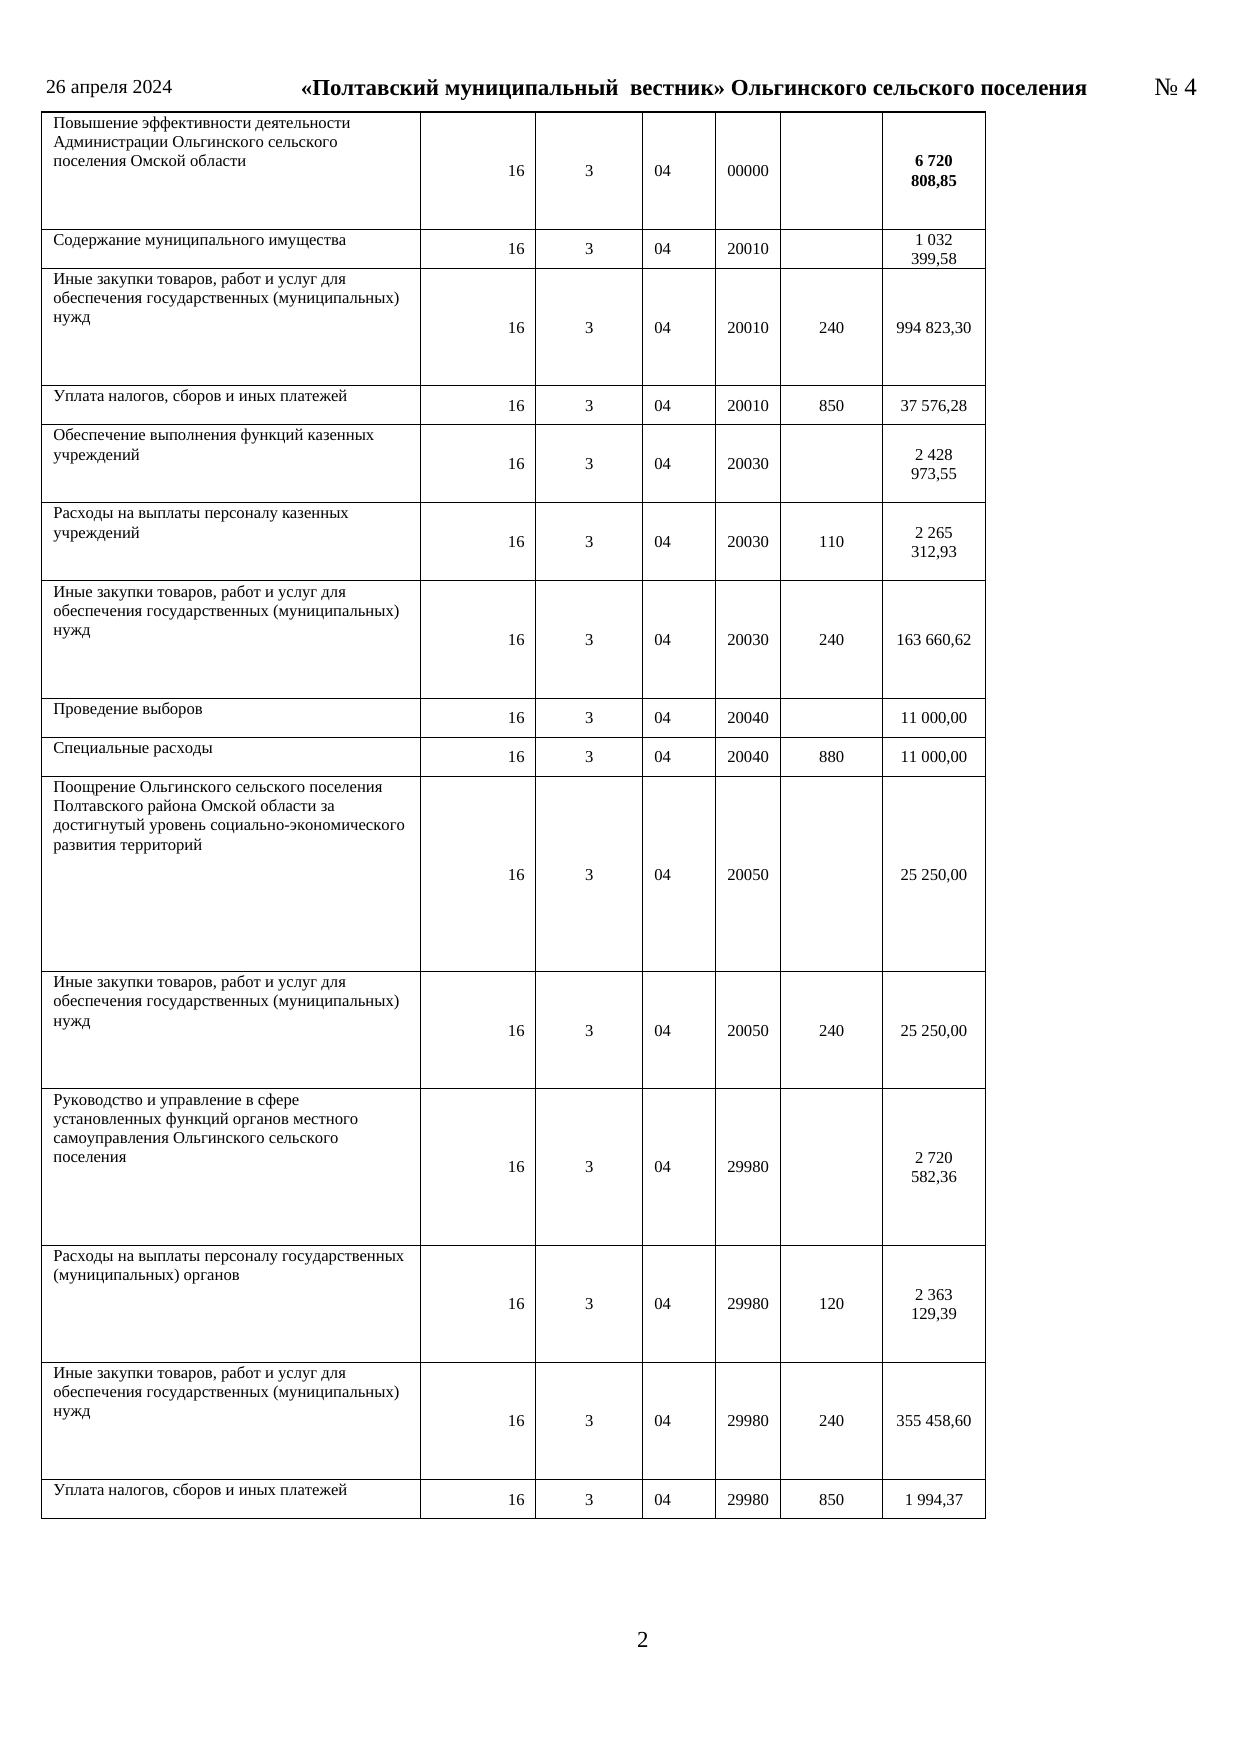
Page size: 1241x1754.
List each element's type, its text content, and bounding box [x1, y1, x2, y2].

table_cell 850 [781, 1480, 882, 1518]
table_cell 2 428 973,55 [883, 425, 985, 502]
table_cell Обеспечение выполнения функций казенных учреждений [42, 425, 420, 502]
table_cell 16 [421, 1246, 535, 1362]
table_cell 25 250,00 [883, 972, 985, 1088]
table_cell 3 [536, 230, 642, 268]
table_cell 16 [421, 699, 535, 737]
table_cell 16 [421, 425, 535, 502]
table_cell 04 [643, 972, 715, 1088]
table_cell 20010 [716, 269, 780, 385]
table_cell 3 [536, 425, 642, 502]
table_cell 20040 [716, 738, 780, 776]
table_cell 110 [781, 503, 882, 580]
table_cell 16 [421, 230, 535, 268]
table_cell Расходы на выплаты персоналу государственных (муниципальных) органов [42, 1246, 420, 1362]
table_cell 11 000,00 [883, 738, 985, 776]
table_cell Уплата налогов, сборов и иных платежей [42, 1480, 420, 1518]
table_cell 20010 [716, 230, 780, 268]
table_cell 04 [643, 581, 715, 698]
table_cell 04 [643, 1363, 715, 1479]
table_cell 3 [536, 972, 642, 1088]
table_cell 2 265 312,93 [883, 503, 985, 580]
table_cell 355 458,60 [883, 1363, 985, 1479]
table_cell 1 994,37 [883, 1480, 985, 1518]
table_cell [781, 1089, 882, 1244]
table_cell 1 032 399,58 [883, 230, 985, 268]
table_cell 29980 [716, 1480, 780, 1518]
table_cell [781, 699, 882, 737]
table_cell Поощрение Ольгинского сельского поселения Полтавского района Омской области за достигнутый уровень социально-экономического развития территорий [42, 777, 420, 971]
table_cell 3 [536, 113, 642, 228]
table_cell 994 823,30 [883, 269, 985, 385]
table_cell Уплата налогов, сборов и иных платежей [42, 386, 420, 424]
table_cell Проведение выборов [42, 699, 420, 737]
table_cell 16 [421, 777, 535, 971]
table_cell 240 [781, 1363, 882, 1479]
table_cell 240 [781, 581, 882, 698]
table_cell 16 [421, 386, 535, 424]
table_cell 16 [421, 113, 535, 228]
table_cell 3 [536, 738, 642, 776]
table_cell 20050 [716, 972, 780, 1088]
table_cell 16 [421, 503, 535, 580]
table_cell [781, 113, 882, 228]
table_cell 2 363 129,39 [883, 1246, 985, 1362]
table_cell 37 576,28 [883, 386, 985, 424]
table_cell [781, 230, 882, 268]
table_cell 3 [536, 699, 642, 737]
table_cell 850 [781, 386, 882, 424]
table_cell 16 [421, 269, 535, 385]
table_cell 20050 [716, 777, 780, 971]
table_cell 16 [421, 1480, 535, 1518]
table_cell 20040 [716, 699, 780, 737]
table_cell Иные закупки товаров, работ и услуг для обеспечения государственных (муниципальных) нужд [42, 269, 420, 385]
table_cell 04 [643, 425, 715, 502]
table_cell 04 [643, 1480, 715, 1518]
table_cell 29980 [716, 1089, 780, 1244]
table_cell 04 [643, 230, 715, 268]
table_cell 240 [781, 972, 882, 1088]
table_cell 11 000,00 [883, 699, 985, 737]
table_cell 29980 [716, 1363, 780, 1479]
table_cell 3 [536, 503, 642, 580]
table_cell 16 [421, 581, 535, 698]
table_cell 29980 [716, 1246, 780, 1362]
table_cell 16 [421, 972, 535, 1088]
table_cell 20030 [716, 503, 780, 580]
table_cell 20010 [716, 386, 780, 424]
table_cell 04 [643, 386, 715, 424]
table_cell Руководство и управление в сфере установленных функций органов местного самоуправления Ольгинского сельского поселения [42, 1089, 420, 1244]
table_cell 16 [421, 1089, 535, 1244]
table_cell 04 [643, 113, 715, 228]
table_cell 2 720 582,36 [883, 1089, 985, 1244]
table_cell 880 [781, 738, 882, 776]
table_cell [781, 425, 882, 502]
table_cell 6 720 808,85 [883, 113, 985, 228]
table_cell 163 660,62 [883, 581, 985, 698]
table_cell 16 [421, 738, 535, 776]
table_cell 3 [536, 269, 642, 385]
table_cell 16 [421, 1363, 535, 1479]
table_cell [781, 777, 882, 971]
table_cell Повышение эффективности деятельности Администрации Ольгинского сельского поселения Омской области [42, 113, 420, 228]
table_cell 20030 [716, 581, 780, 698]
table_cell Иные закупки товаров, работ и услуг для обеспечения государственных (муниципальных) нужд [42, 972, 420, 1088]
table_cell 3 [536, 1480, 642, 1518]
table_cell Специальные расходы [42, 738, 420, 776]
table_cell 3 [536, 386, 642, 424]
table_cell 3 [536, 581, 642, 698]
table_cell 3 [536, 1363, 642, 1479]
table_cell Иные закупки товаров, работ и услуг для обеспечения государственных (муниципальных) нужд [42, 581, 420, 698]
table_cell 04 [643, 1246, 715, 1362]
table_cell 04 [643, 1089, 715, 1244]
table_cell 3 [536, 1246, 642, 1362]
table_cell 04 [643, 503, 715, 580]
table_cell Расходы на выплаты персоналу казенных учреждений [42, 503, 420, 580]
table_cell 3 [536, 1089, 642, 1244]
table_cell 04 [643, 699, 715, 737]
table_cell 04 [643, 738, 715, 776]
table_cell 04 [643, 777, 715, 971]
table_cell 3 [536, 777, 642, 971]
table_cell Содержание муниципального имущества [42, 230, 420, 268]
table_cell 120 [781, 1246, 882, 1362]
table_cell Иные закупки товаров, работ и услуг для обеспечения государственных (муниципальных) нужд [42, 1363, 420, 1479]
table_cell 00000 [716, 113, 780, 228]
table_cell 20030 [716, 425, 780, 502]
table_cell 240 [781, 269, 882, 385]
table_cell 25 250,00 [883, 777, 985, 971]
table_cell 04 [643, 269, 715, 385]
